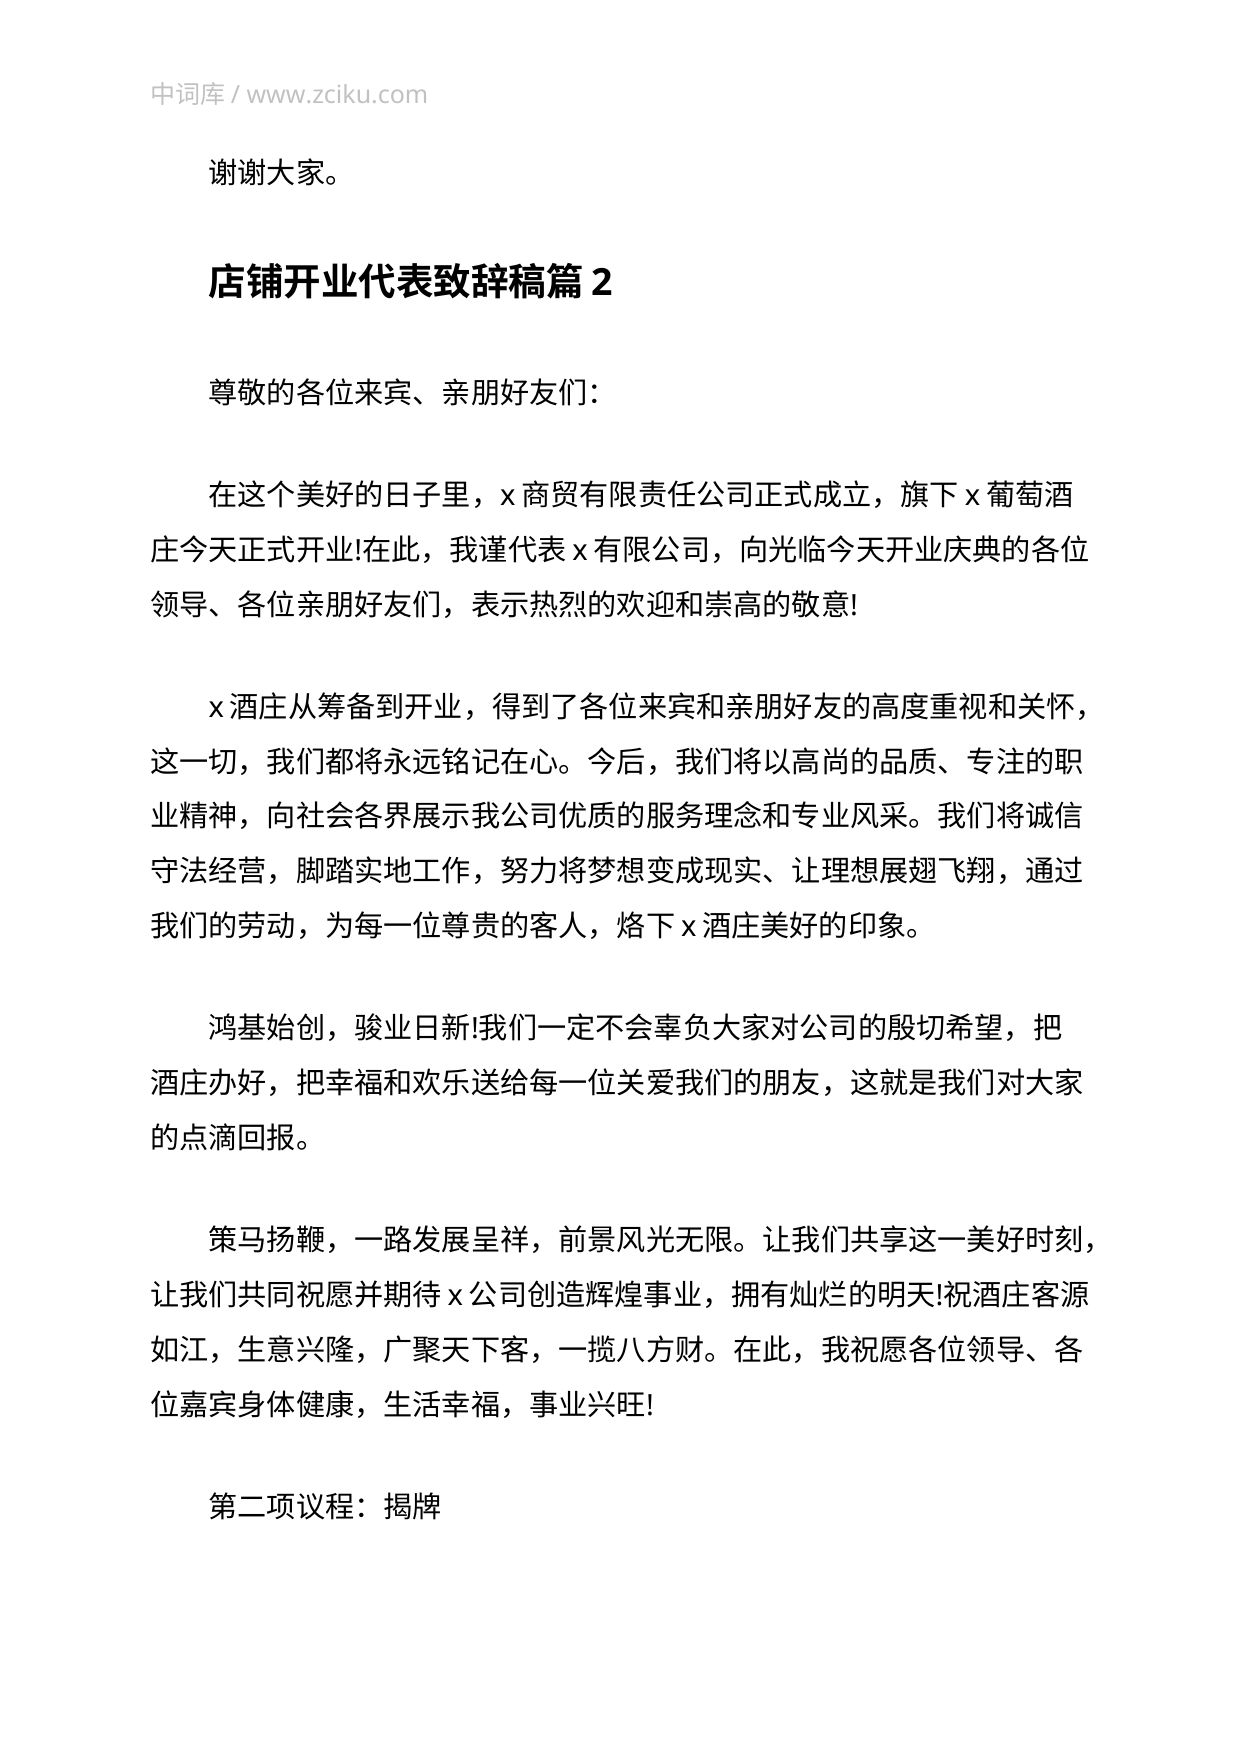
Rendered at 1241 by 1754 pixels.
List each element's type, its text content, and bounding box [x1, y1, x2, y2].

text 在这个美好的日子里，x商贸有限责任公司正式成立，旗下x葡萄酒庄今天正式开业!在此，我谨代表x有限公司，向光临今天开业庆典的各位领导、各位亲朋好友们，表示热烈的欢迎和崇高的敬意! [150, 471, 1090, 623]
text 店铺开业代表致辞稿篇2 [150, 252, 1090, 306]
text 尊敬的各位来宾、亲朋好友们： [150, 369, 1090, 412]
text x酒庄从筹备到开业，得到了各位来宾和亲朋好友的高度重视和关怀，这一切，我们都将永远铭记在心。今后，我们将以高尚的品质、专注的职业精神，向社会各界展示我公司优质的服务理念和专业风采。我们将诚信守法经营，脚踏实地工作，努力将梦想变成现实、让理想展翅飞翔，通过我们的劳动，为每一位尊贵的客人，烙下x酒庄美好的印象。 [150, 683, 1090, 945]
text 鸿基始创，骏业日新!我们一定不会辜负大家对公司的殷切希望，把酒庄办好，把幸福和欢乐送给每一位关爱我们的朋友，这就是我们对大家的点滴回报。 [150, 1005, 1090, 1157]
text 谢谢大家。 [150, 150, 1090, 192]
text 策马扬鞭，一路发展呈祥，前景风光无限。让我们共享这一美好时刻，让我们共同祝愿并期待x公司创造辉煌事业，拥有灿烂的明天!祝酒庄客源如江，生意兴隆，广聚天下客，一揽八方财。在此，我祝愿各位领导、各位嘉宾身体健康，生活幸福，事业兴旺! [150, 1216, 1090, 1424]
text 第二项议程：揭牌 [150, 1483, 1090, 1526]
